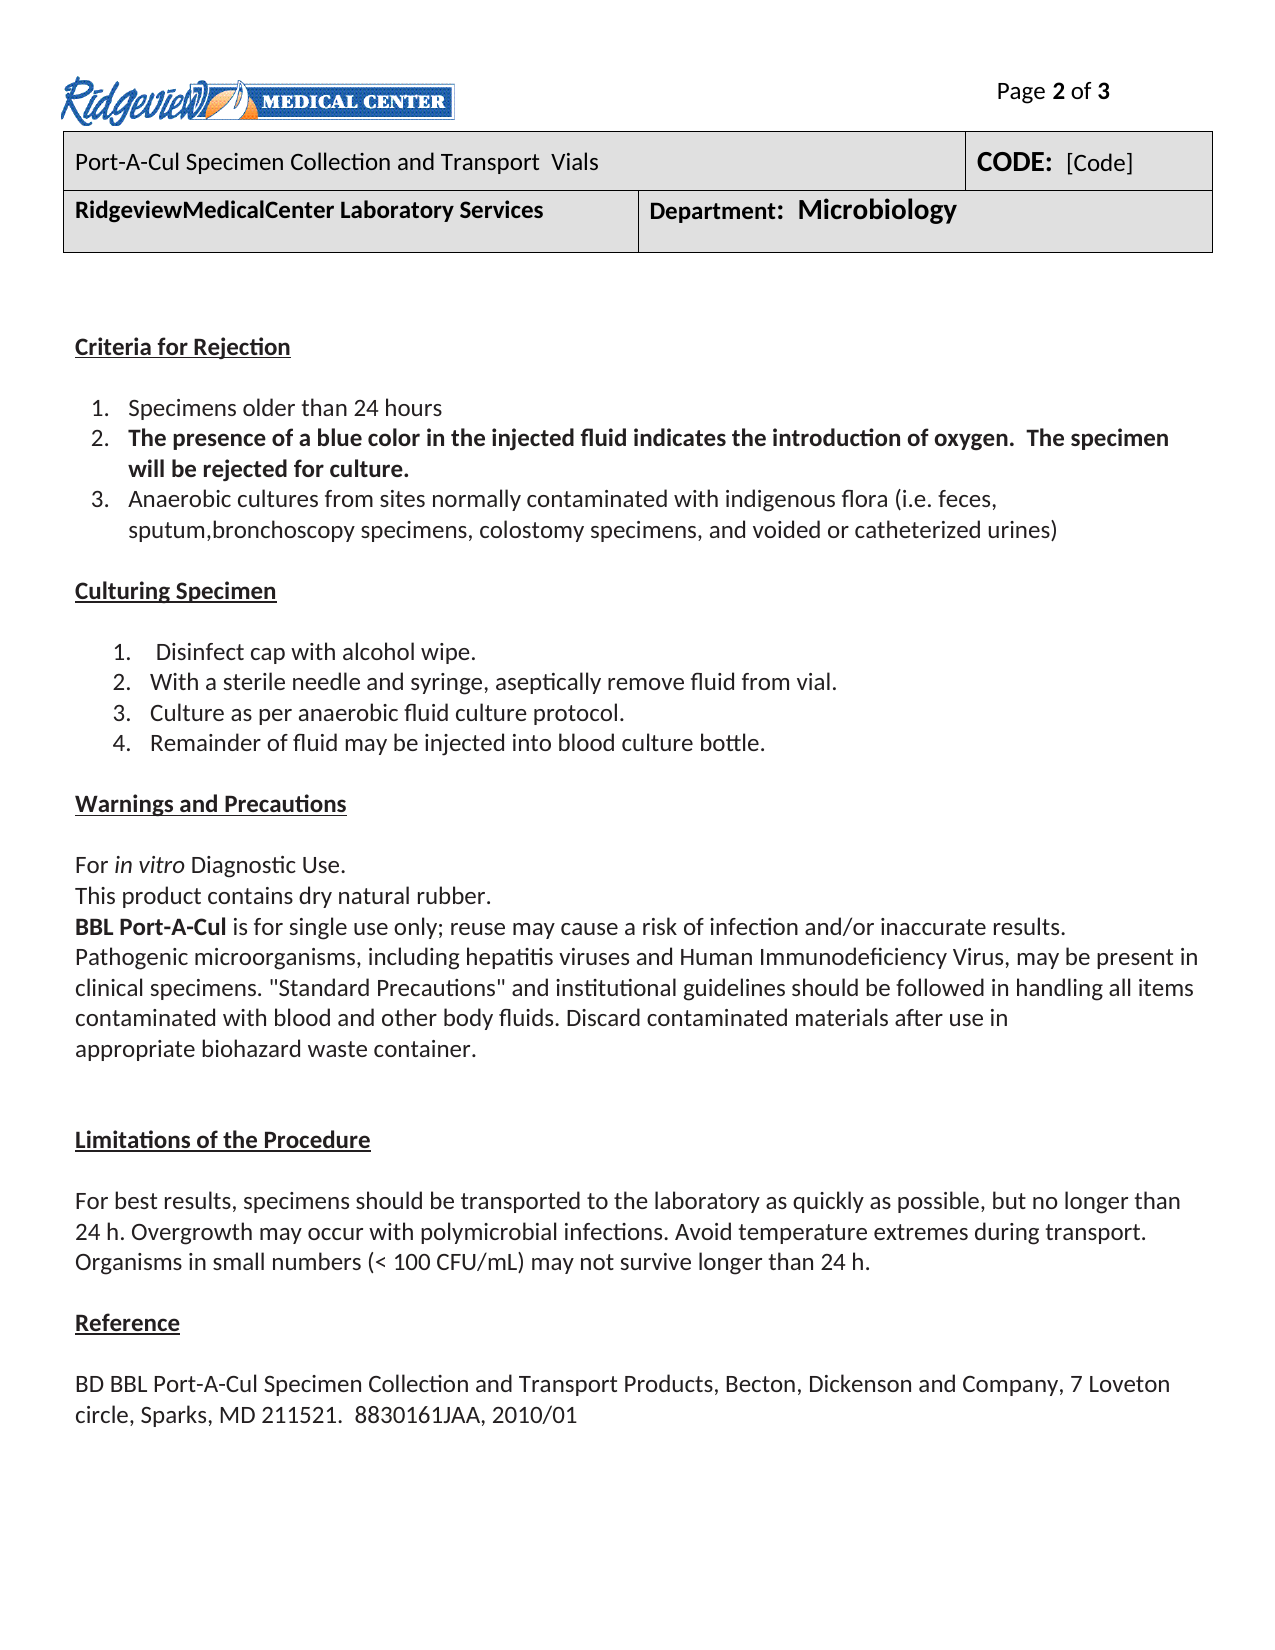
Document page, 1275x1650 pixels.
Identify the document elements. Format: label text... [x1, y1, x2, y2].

list The presence of a blue color in the injected fluid indicates the introduction of oxygen. The specimen will be rejected for culture. [91, 422, 1200, 483]
text Limitations of the Procedure [75, 1124, 1200, 1155]
list Disinfect cap with alcohol wipe. [112, 636, 1200, 666]
text For best results, specimens should be transported to the laboratory as quickly as possible, but no longer than 24 h. Overgrowth may occur with polymicrobial infections. Avoid temperature extremes during transport. Organisms in small numbers (< 100 CFU/mL) may not survive longer than 24 h. [75, 1185, 1200, 1277]
list Remainder of fluid may be injected into blood culture bottle. [112, 727, 1200, 758]
text BD BBL Port-A-Cul Specimen Collection and Transport Products, Becton, Dickenson and Company, 7 Loveton circle, Sparks, MD 211521. 8830161JAA, 2010/01 [75, 1368, 1200, 1429]
text BBL Port-A-Cul is for single use only; reuse may cause a risk of infection and/or inaccurate results. [75, 911, 1200, 941]
picture [61, 76, 455, 126]
text Culturing Specimen [75, 575, 1200, 605]
text appropriate biohazard waste container. [75, 1033, 1200, 1063]
list Specimens older than 24 hours [91, 392, 1200, 422]
text Warnings and Precautions [75, 788, 1200, 819]
text This product contains dry natural rubber. [75, 880, 1200, 911]
list With a sterile needle and syringe, aseptically remove fluid from vial. [112, 666, 1200, 697]
text Pathogenic microorganisms, including hepatitis viruses and Human Immunodeficiency Virus, may be present in clinical specimens. "Standard Precautions" and institutional guidelines should be followed in handling all items contaminated with blood and other body fluids. Discard contaminated materials after use in [75, 941, 1200, 1033]
text For in vitro Diagnostic Use. [75, 849, 1200, 880]
list Culture as per anaerobic fluid culture protocol. [112, 697, 1200, 727]
text Reference [75, 1307, 1200, 1338]
list Anaerobic cultures from sites normally contaminated with indigenous flora (i.e. feces, sputum,bronchoscopy specimens, colostomy specimens, and voided or catheterized urines) [91, 483, 1200, 544]
text Criteria for Rejection [75, 331, 1200, 361]
